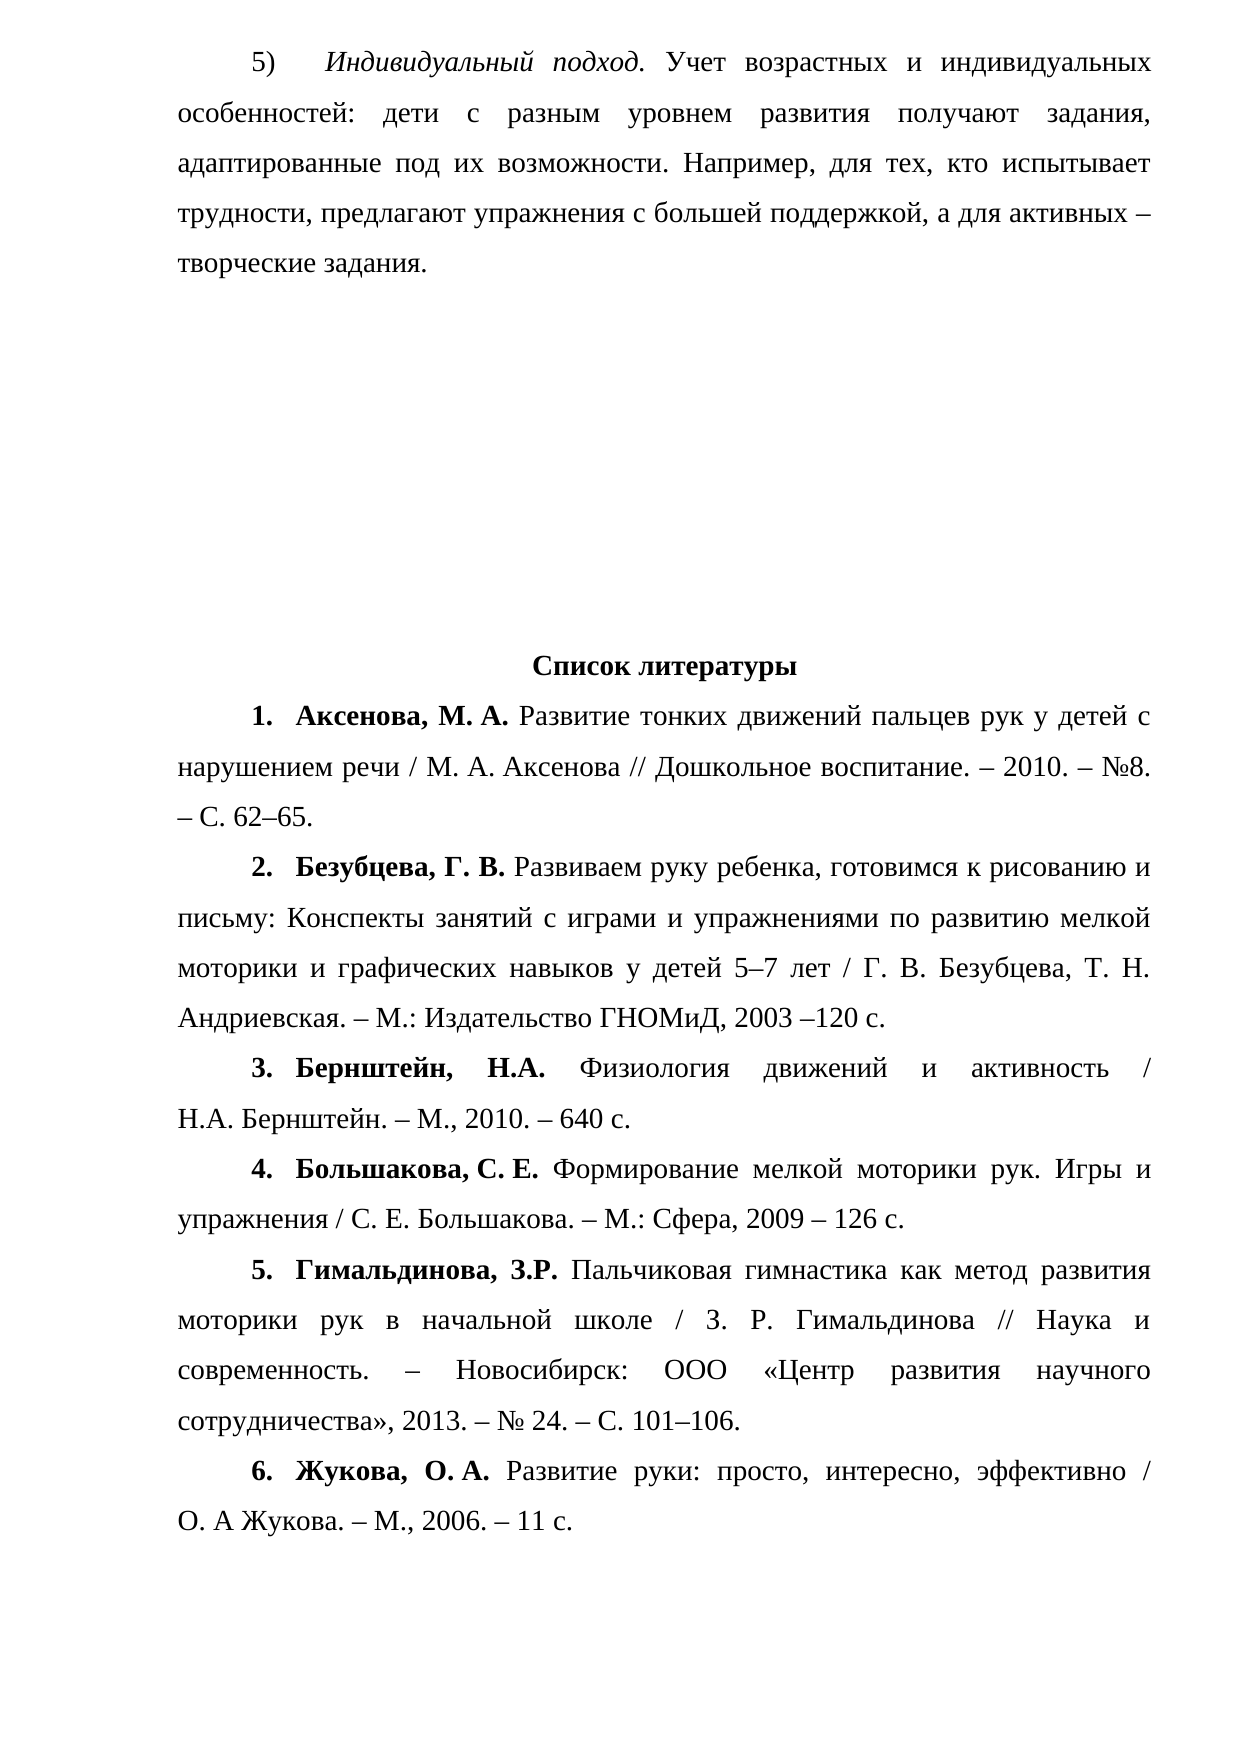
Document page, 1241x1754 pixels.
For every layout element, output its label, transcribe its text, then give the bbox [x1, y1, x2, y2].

list Бернштейн, Н.А. Физиология движений и активность / Н.А. Бернштейн. – М., 2010. – 640 c. [177, 1051, 1152, 1134]
list Аксeнoвa, М. А. Развитие тонких движений пальцев рук у детей с нарушением речи / М. А. Аксенова // Дошкольное воспитание. – 2010. – №8. – С. 62–65. [177, 698, 1152, 833]
list Большакова, С. Е. Формирование мелкой моторики рук. Игры и упражнения / С. Е. Большакова. – М.: Сфера, 2009 – 126 с. [177, 1151, 1152, 1235]
text Список литературы [177, 648, 1152, 682]
list Гимальдинова, З.Р. Пальчиковая гимнастика как метод развития моторики рук в начальной школе / З. Р. Гимальдинова // Наука и современность. – Новосибирск: ООО «Центр развития научного сотрудничества», 2013. – № 24. – С. 101–106. [177, 1252, 1152, 1436]
list Жукова, О. А. Развитие руки: просто, интересно, эффективно / О. А Жукова. – М., 2006. – 11 с. [177, 1453, 1152, 1537]
list Безубцева, Г. В. Развиваем руку ребенка, готовимся к рисованию и письму: Конспекты занятий с играми и упражнениями по развитию мелкой моторики и графических навыков у детей 5–7 лет / Г. В. Безубцева, Т. Н. Андриевская. – М.: Издательство ГНОМиД, 2003 –120 с. [177, 849, 1152, 1034]
list Индивидуальный подход. Учет возрастных и индивидуальных особенностей: дети с разным уровнем развития получают задания, адаптированные под их возможности. Например, для тех, кто испытывает трудности, предлагают упражнения с большей поддержкой, а для активных – творческие задания. [177, 44, 1152, 279]
